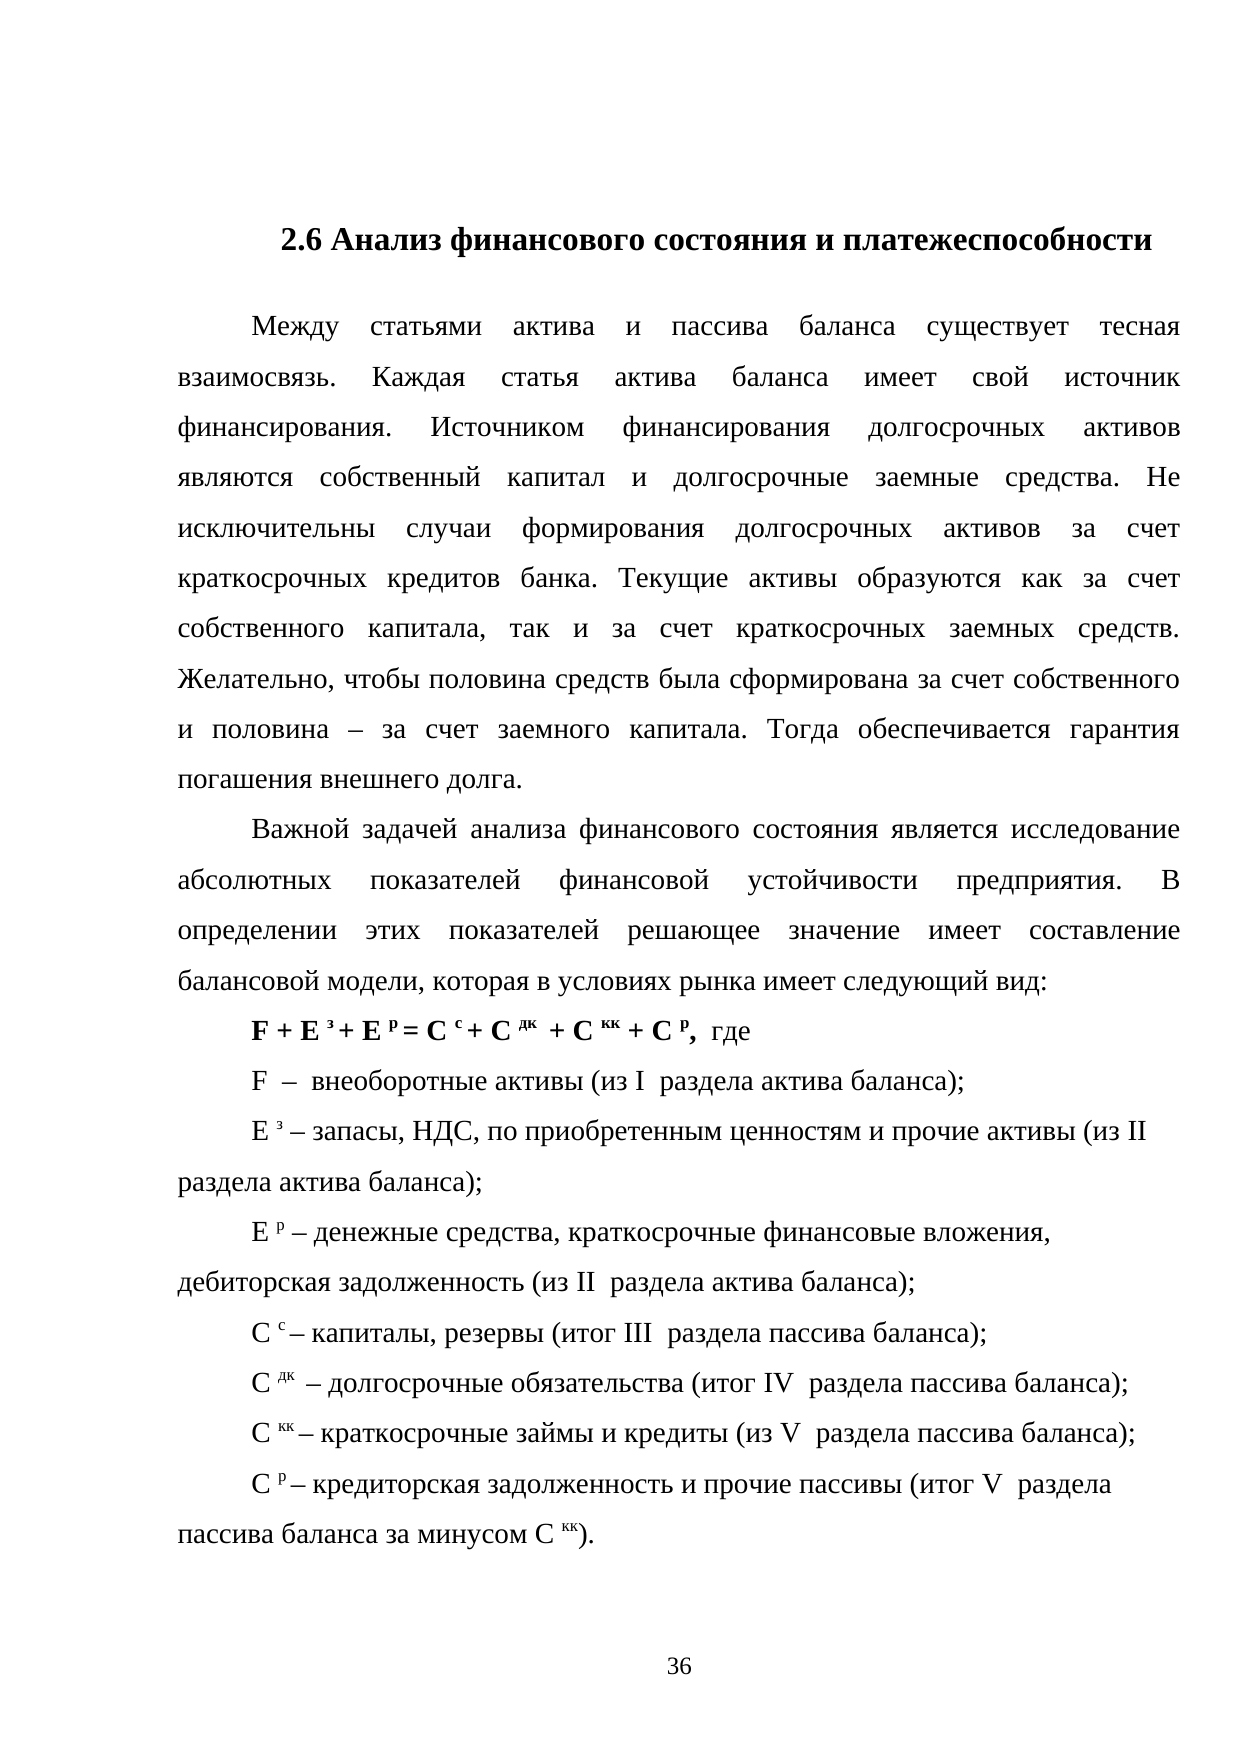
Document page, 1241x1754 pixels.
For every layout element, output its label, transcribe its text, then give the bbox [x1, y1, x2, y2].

text E з – запасы, НДС, по приобретенным ценностям и прочие активы (из II раздела актива баланса); [177, 1113, 1181, 1197]
text F – внеоборотные активы (из I раздела актива баланса); [177, 1063, 1181, 1097]
text 2.6 Анализ финансового состояния и платежеспособности [177, 219, 1181, 257]
text C дк – долгосрочные обязательства (итог IV раздела пассива баланса); [177, 1365, 1181, 1399]
text С кк – краткосрочные займы и кредиты (из V раздела пассива баланса); [177, 1415, 1181, 1449]
text Между статьями актива и пассива баланса существует тесная взаимосвязь. Каждая статья актива баланса имеет свой источник финансирования. Источником финансирования долгосрочных активов являются собственный капитал и долгосрочные заемные средства. Не исключительны случаи формирования долгосрочных активов за счет краткосрочных кредитов банка. Текущие активы образуются как за счет собственного капитала, так и за счет краткосрочных заемных средств. Желательно, чтобы половина средств была сформирована за счет собственного и половина – за счет заемного капитала. Тогда обеспечивается гарантия погашения внешнего долга. [177, 308, 1181, 795]
text Важной задачей анализа финансового состояния является исследование абсолютных показателей финансовой устойчивости предприятия. В определении этих показателей решающее значение имеет составление балансовой модели, которая в условиях рынка имеет следующий вид: [177, 812, 1181, 996]
text F + E з + E p = C c + C дк + С кк + С р, где [177, 1013, 1181, 1046]
text E p – денежные средства, краткосрочные финансовые вложения, дебиторская задолженность (из II раздела актива баланса); [177, 1214, 1181, 1298]
text С р – кредиторская задолженность и прочие пассивы (итог V раздела пассива баланса за минусом С кк). [177, 1466, 1181, 1549]
text C c – капиталы, резервы (итог III раздела пассива баланса); [177, 1315, 1181, 1348]
